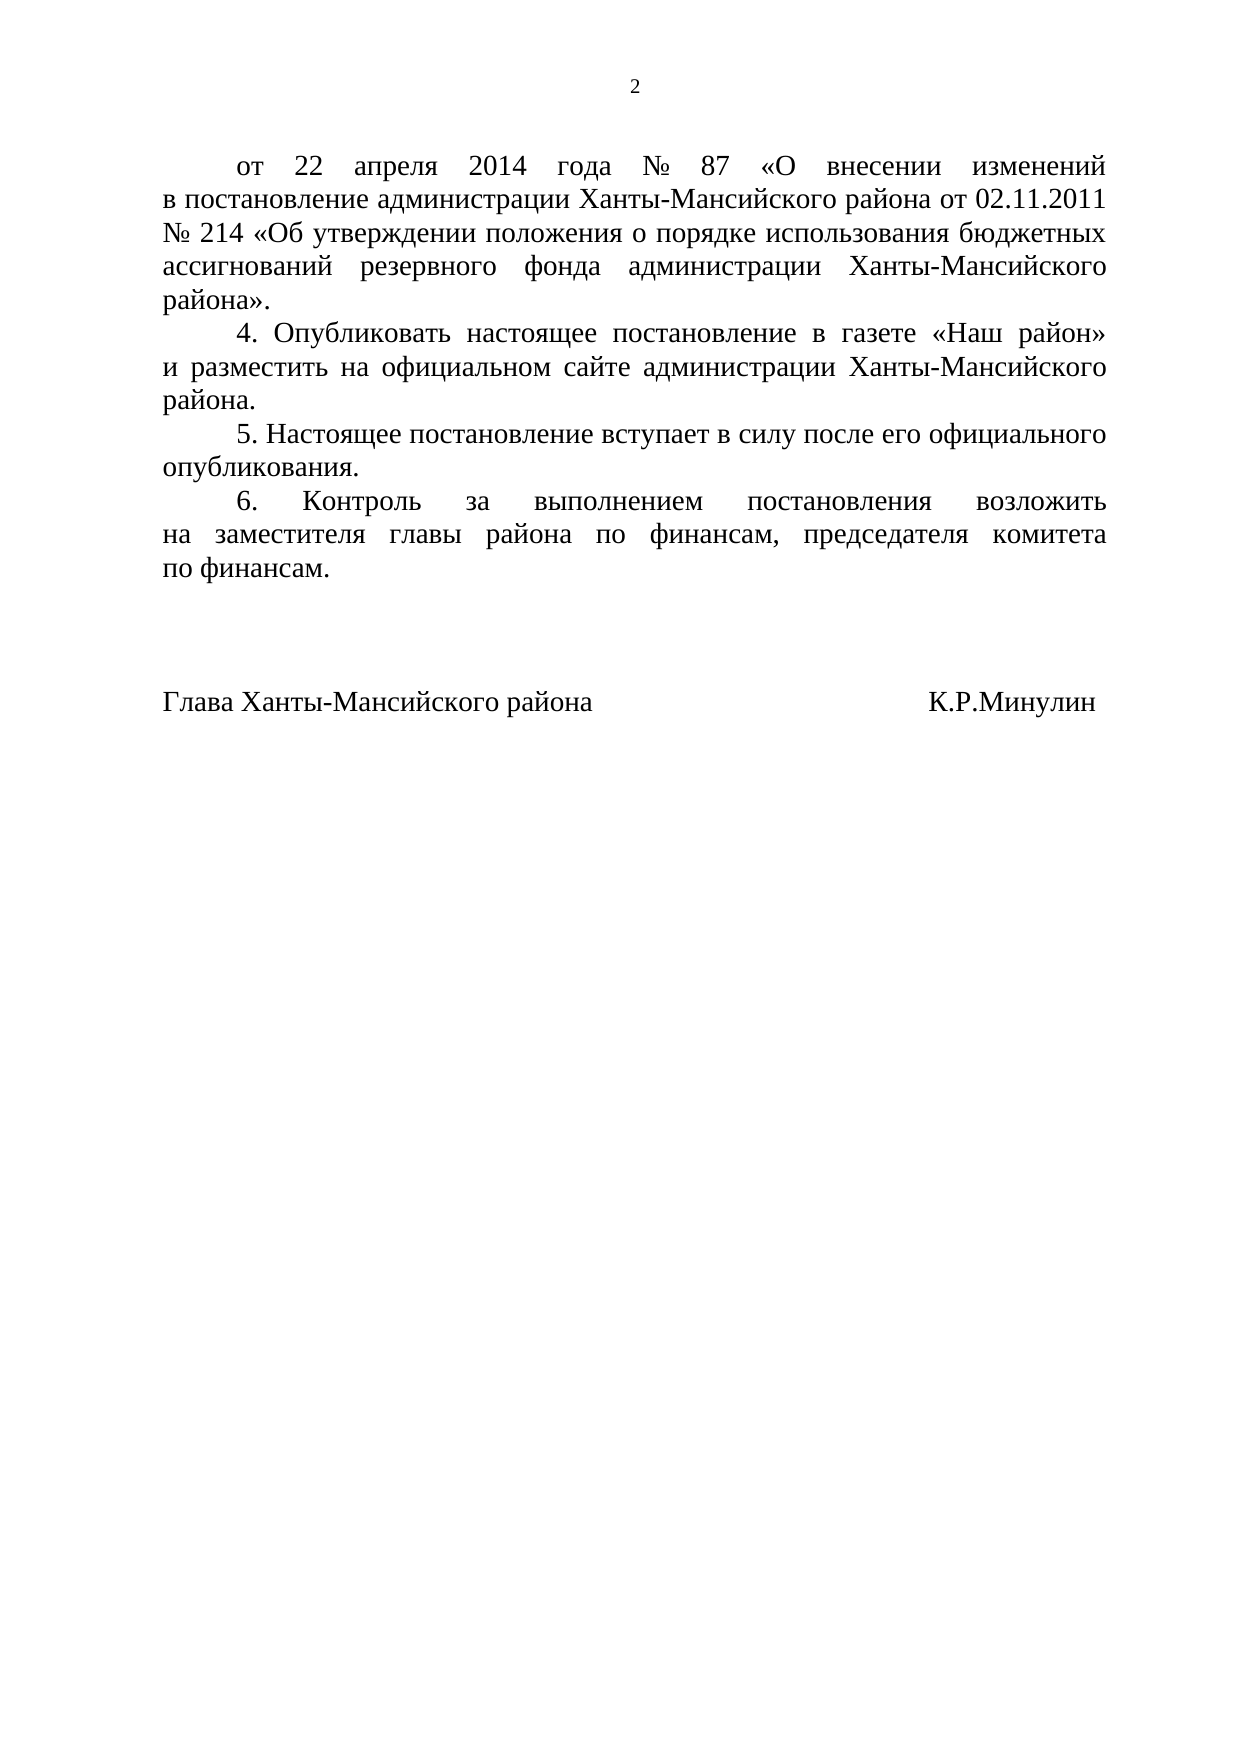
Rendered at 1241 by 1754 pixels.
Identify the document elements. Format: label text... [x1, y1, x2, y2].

list от 22 апреля 2014 года № 87 «О внесении изменений в постановление администрации Ханты-Мансийского района от 02.11.2011 № 214 «Об утверждении положения о порядке использования бюджетных ассигнований резервного фонда администрации Ханты-Мансийского района». [162, 148, 1107, 315]
list 4. Опубликовать настоящее постановление в газете «Наш район» и разместить на официальном сайте администрации Ханты-Мансийского района. [162, 315, 1107, 416]
text Глава Ханты-Мансийского района К.Р.Минулин [162, 684, 1107, 718]
list 6. Контроль за выполнением постановления возложить на заместителя главы района по финансам, председателя комитета по финансам. [162, 483, 1107, 584]
list 5. Настоящее постановление вступает в силу после его официального опубликования. [162, 416, 1107, 483]
